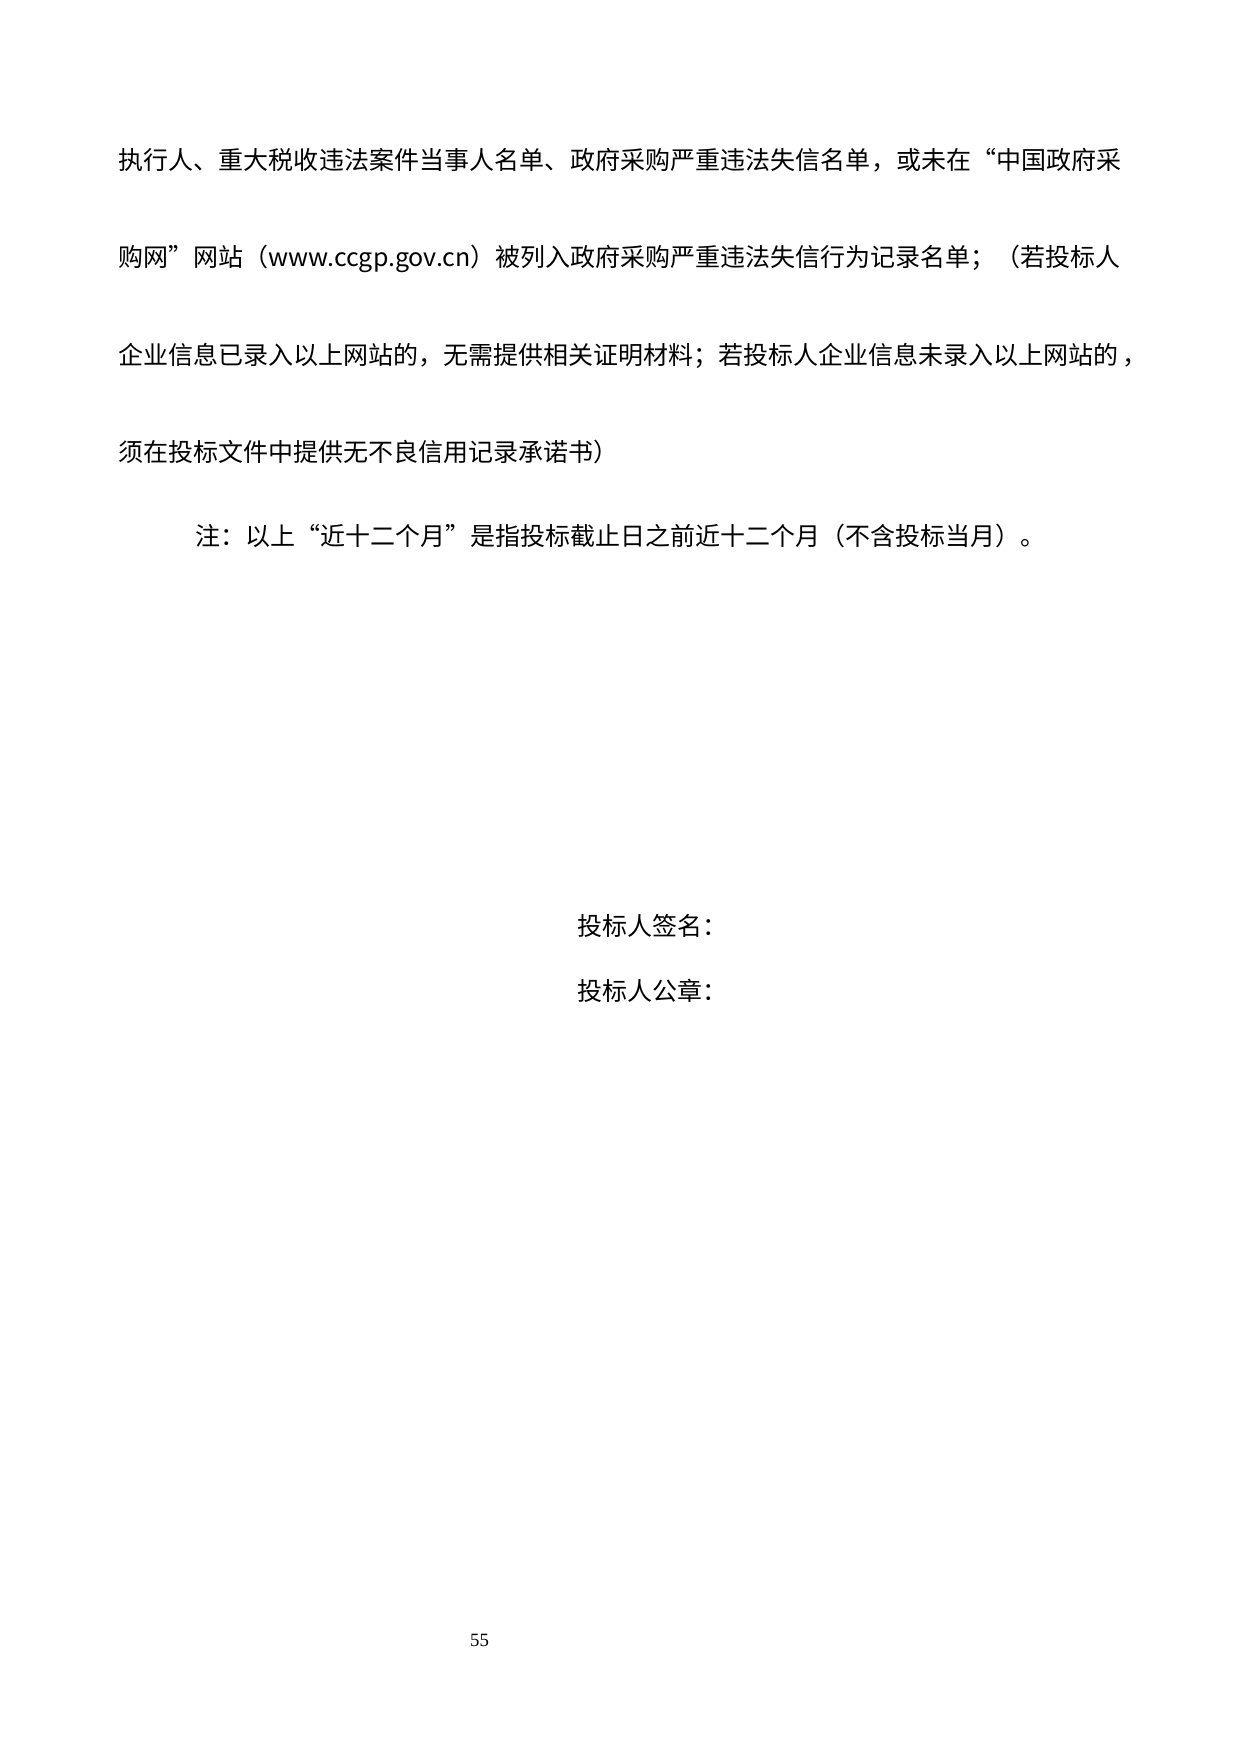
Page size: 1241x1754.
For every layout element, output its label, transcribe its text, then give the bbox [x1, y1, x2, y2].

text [118, 126, 1122, 483]
text 注：以上“近十二个月”是指投标截止日之前近十二个月（不含投标当月）。 [118, 502, 1122, 567]
text 投标人签名： [118, 892, 1122, 957]
text 投标人公章： [118, 957, 1122, 1022]
